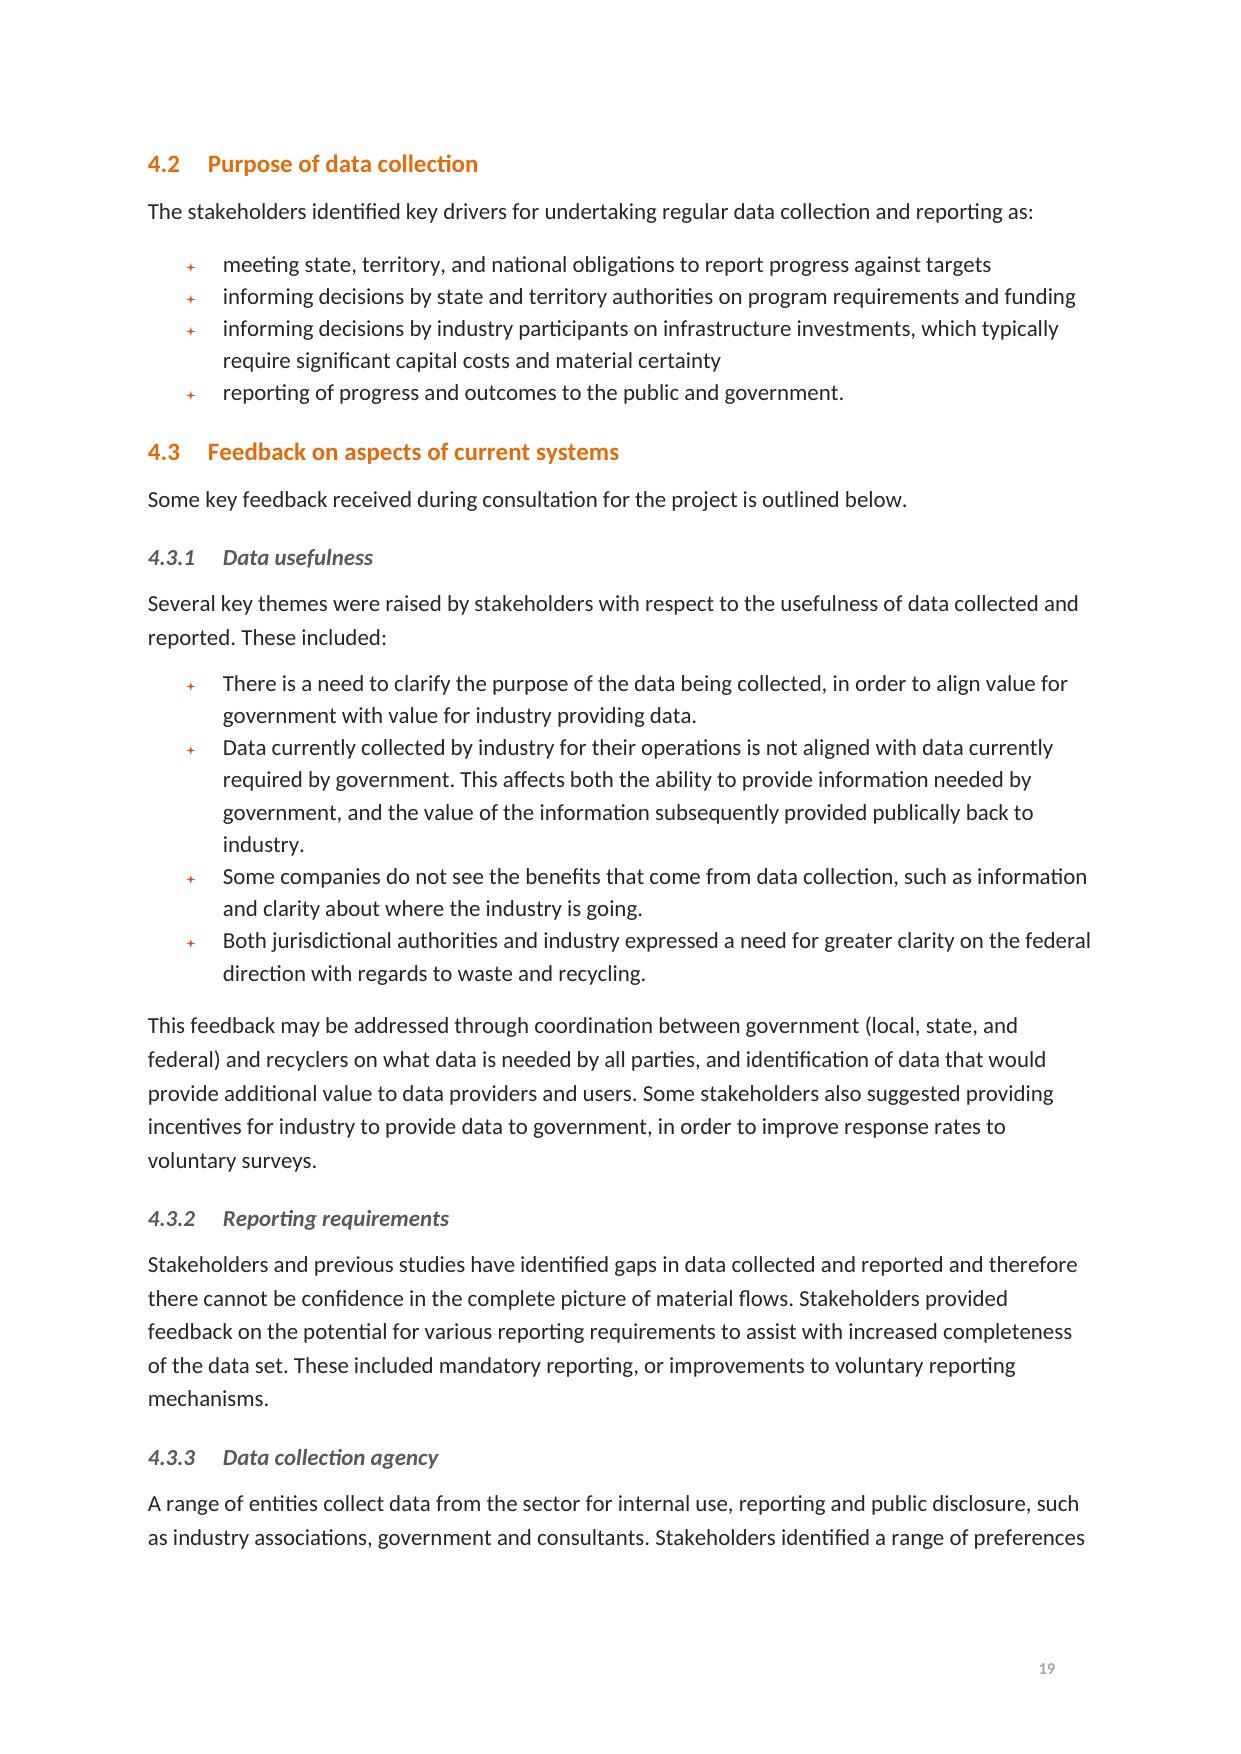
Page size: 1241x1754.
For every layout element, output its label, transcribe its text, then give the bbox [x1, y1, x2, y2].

text informing decisions by state and territory authorities on program requirements and funding [185, 282, 1093, 310]
subtitle Purpose of data collection [148, 148, 1093, 178]
subtitle Data collection agency [148, 1443, 1093, 1471]
text The stakeholders identified key drivers for undertaking regular data collection and reporting as: [148, 197, 1093, 225]
text Both jurisdictional authorities and industry expressed a need for greater clarity on the federal direction with regards to waste and recycling. [185, 926, 1093, 987]
text Data currently collected by industry for their operations is not aligned with data currently required by government. This affects both the ability to provide information needed by government, and the value of the information subsequently provided publically back to industry. [185, 733, 1093, 858]
text informing decisions by industry participants on infrastructure investments, which typically require significant capital costs and material certainty [185, 314, 1093, 374]
text Some companies do not see the benefits that come from data collection, such as information and clarity about where the industry is going. [185, 862, 1093, 922]
text meeting state, territory, and national obligations to report progress against targets [185, 250, 1093, 278]
list This feedback may be addressed through coordination between government (local, state, and federal) and recyclers on what data is needed by all parties, and identification of data that would provide additional value to data providers and users. Some stakeholders also suggested providing incentives for industry to provide data to government, in order to improve response rates to voluntary surveys. [148, 1012, 1093, 1174]
subtitle Reporting requirements [148, 1204, 1093, 1232]
list Some key feedback received during consultation for the project is outlined below. [148, 485, 1093, 513]
subtitle Data usefulness [148, 543, 1093, 571]
text Stakeholders and previous studies have identified gaps in data collected and reported and therefore there cannot be confidence in the complete picture of material flows. Stakeholders provided feedback on the potential for various reporting requirements to assist with increased completeness of the data set. These included mandatory reporting, or improvements to voluntary reporting mechanisms. [148, 1250, 1093, 1413]
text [148, 1489, 1093, 1551]
text Several key themes were raised by stakeholders with respect to the usefulness of data collected and reported. These included: [148, 589, 1093, 651]
text There is a need to clarify the purpose of the data being collected, in order to align value for government with value for industry providing data. [185, 669, 1093, 729]
subtitle Feedback on aspects of current systems [148, 436, 1093, 466]
text reporting of progress and outcomes to the public and government. [185, 378, 1093, 407]
